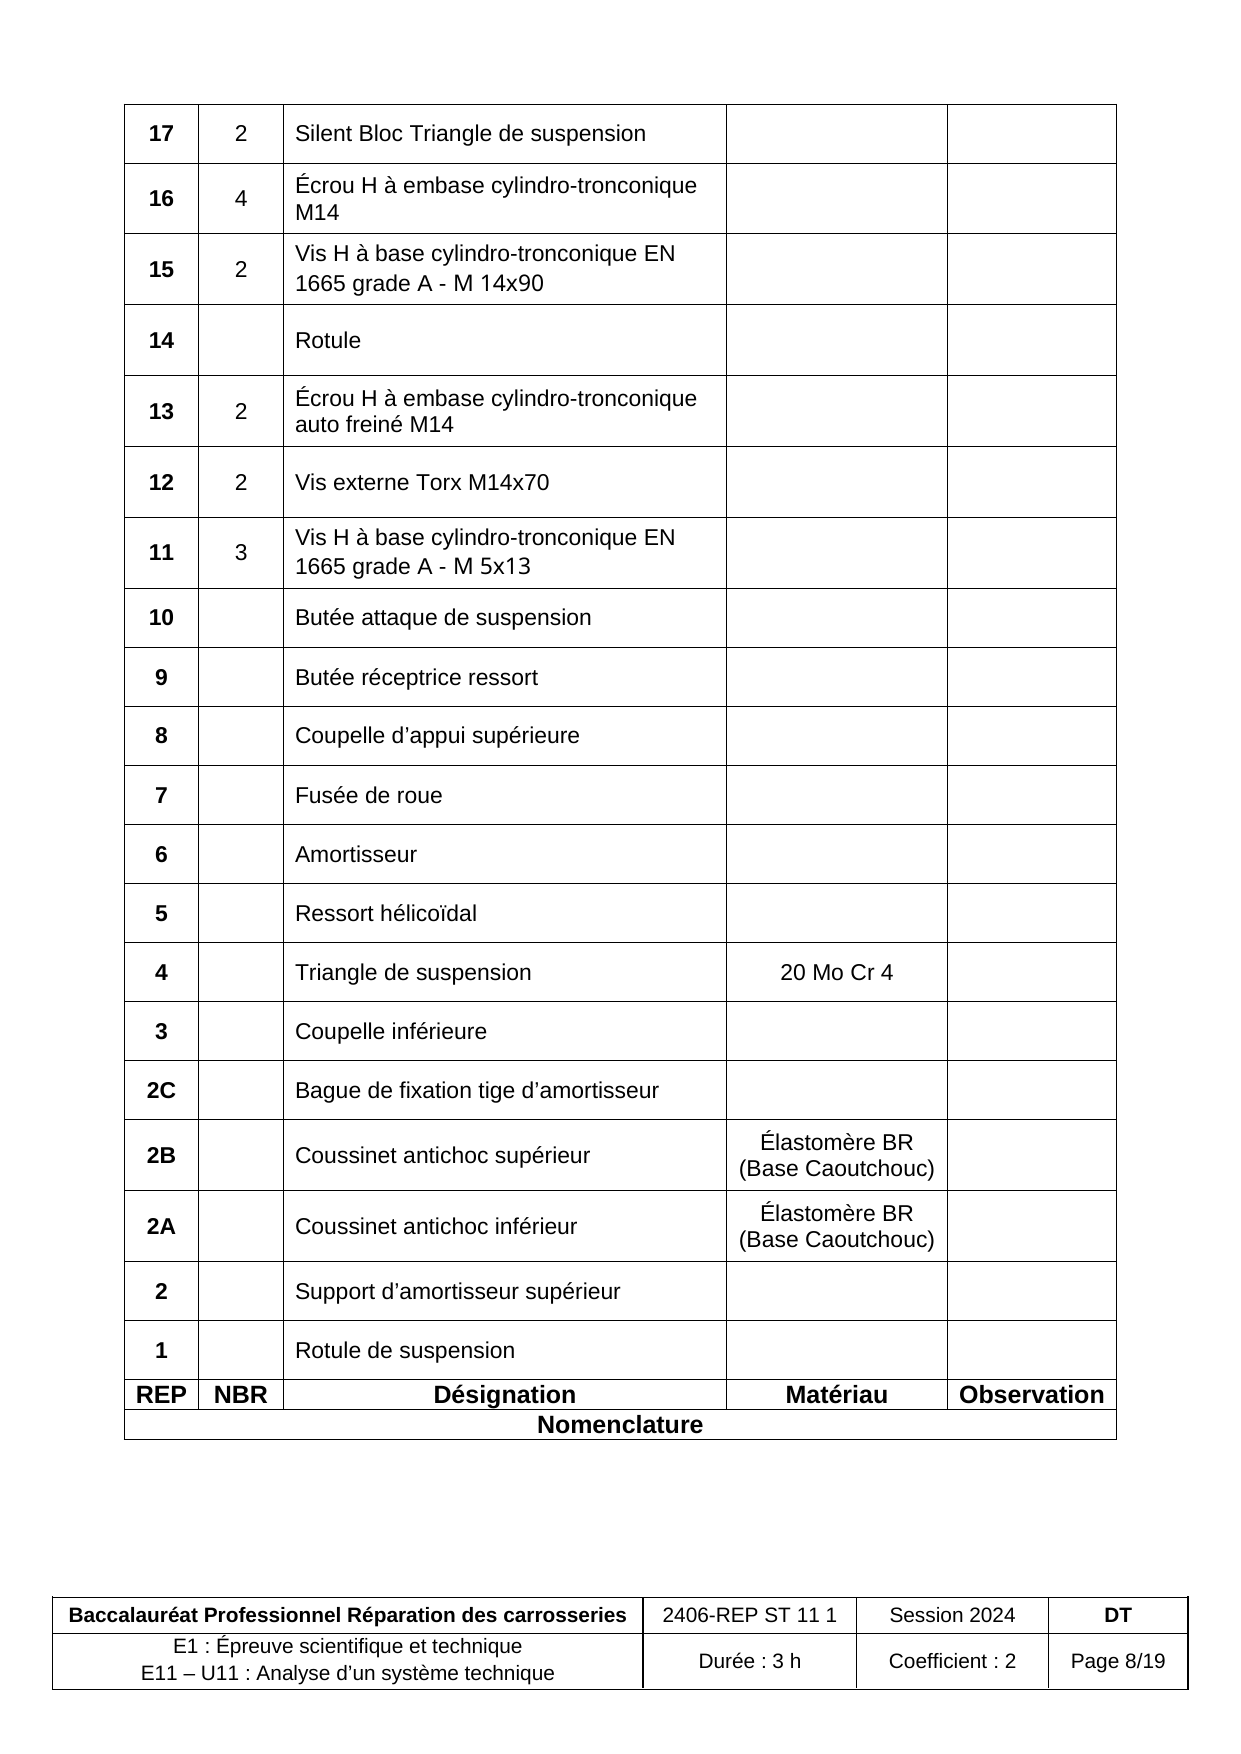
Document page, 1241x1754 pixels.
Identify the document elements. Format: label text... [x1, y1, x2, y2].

table_cell Vis H à base cylindro-tronconique EN 1665 grade A - M 5x13 [284, 518, 726, 587]
table_cell [948, 707, 1116, 765]
table_cell Nomenclature [125, 1410, 1116, 1438]
table_cell [727, 164, 947, 233]
table_cell Butée attaque de suspension [284, 589, 726, 647]
table_cell Coussinet antichoc inférieur [284, 1191, 726, 1261]
table_cell [727, 707, 947, 765]
table_cell [199, 1002, 283, 1060]
table_cell 10 [125, 589, 198, 647]
table_cell 12 [125, 447, 198, 517]
table_cell [727, 518, 947, 587]
table_cell REP [125, 1380, 198, 1409]
table_cell [199, 943, 283, 1001]
table_cell 5 [125, 884, 198, 942]
table_cell 3 [125, 1002, 198, 1060]
table_cell Ressort hélicoïdal [284, 884, 726, 942]
table_cell [199, 884, 283, 942]
table_cell [727, 825, 947, 883]
table_cell [199, 1321, 283, 1379]
table_cell [948, 884, 1116, 942]
table_header [948, 105, 1116, 162]
table_cell 16 [125, 164, 198, 233]
table_cell [948, 1321, 1116, 1379]
table_cell Support d’amortisseur supérieur [284, 1262, 726, 1320]
table_cell 6 [125, 825, 198, 883]
table_cell [199, 1120, 283, 1190]
table_cell Rotule [284, 305, 726, 375]
table_cell 3 [199, 518, 283, 587]
table_cell [948, 648, 1116, 706]
table_cell Butée réceptrice ressort [284, 648, 726, 706]
table_cell NBR [199, 1380, 283, 1409]
table_cell Élastomère BR (Base Caoutchouc) [727, 1191, 947, 1261]
table_cell 2C [125, 1061, 198, 1119]
table_cell Vis H à base cylindro-tronconique EN 1665 grade A - M 14x90 [284, 234, 726, 304]
table_cell Coupelle d’appui supérieure [284, 707, 726, 765]
table_cell 11 [125, 518, 198, 587]
table_cell [948, 1191, 1116, 1261]
table_header [727, 105, 947, 162]
table_cell Écrou H à embase cylindro-tronconique auto freiné M14 [284, 376, 726, 446]
table_cell [199, 648, 283, 706]
table_cell [727, 648, 947, 706]
table_cell Élastomère BR (Base Caoutchouc) [727, 1120, 947, 1190]
table_cell 15 [125, 234, 198, 304]
table_cell [199, 589, 283, 647]
table_cell Désignation [284, 1380, 726, 1409]
table_cell 8 [125, 707, 198, 765]
table_cell 14 [125, 305, 198, 375]
table_cell 2 [199, 234, 283, 304]
table_cell 1 [125, 1321, 198, 1379]
table_cell [199, 707, 283, 765]
table_cell 2 [125, 1262, 198, 1320]
table_cell Observation [948, 1380, 1116, 1409]
table_cell [948, 1002, 1116, 1060]
table_cell [948, 376, 1116, 446]
table_cell [199, 1191, 283, 1261]
table_cell Fusée de roue [284, 766, 726, 824]
table_cell 2B [125, 1120, 198, 1190]
table_cell [948, 1262, 1116, 1320]
table_cell Écrou H à embase cylindro-tronconique M14 [284, 164, 726, 233]
table_cell [727, 1061, 947, 1119]
table_cell [948, 1061, 1116, 1119]
table_cell [199, 1061, 283, 1119]
table_cell 2 [199, 376, 283, 446]
table_cell [727, 1262, 947, 1320]
table_cell 7 [125, 766, 198, 824]
table_cell 4 [125, 943, 198, 1001]
table_cell [727, 447, 947, 517]
table_cell Amortisseur [284, 825, 726, 883]
table_cell [727, 884, 947, 942]
table_cell 2A [125, 1191, 198, 1261]
table_cell [727, 1321, 947, 1379]
table_cell [948, 825, 1116, 883]
table_cell Triangle de suspension [284, 943, 726, 1001]
table_cell Bague de fixation tige d’amortisseur [284, 1061, 726, 1119]
table_cell [948, 164, 1116, 233]
table_cell Coupelle inférieure [284, 1002, 726, 1060]
table_header 17 [125, 105, 198, 162]
table_cell Coussinet antichoc supérieur [284, 1120, 726, 1190]
table_cell [727, 305, 947, 375]
table_cell Matériau [727, 1380, 947, 1409]
table_cell 4 [199, 164, 283, 233]
table_cell [727, 1002, 947, 1060]
table_cell [199, 766, 283, 824]
table_cell 20 Mo Cr 4 [727, 943, 947, 1001]
table_cell [948, 943, 1116, 1001]
table_cell [948, 1120, 1116, 1190]
table_cell [948, 589, 1116, 647]
table_cell Vis externe Torx M14x70 [284, 447, 726, 517]
table_cell [948, 234, 1116, 304]
table_cell [948, 518, 1116, 587]
table_cell [948, 766, 1116, 824]
table_cell [199, 1262, 283, 1320]
table_cell 2 [199, 447, 283, 517]
table_cell 13 [125, 376, 198, 446]
table_cell [948, 447, 1116, 517]
table_cell [727, 589, 947, 647]
table_cell [727, 766, 947, 824]
table_cell [199, 305, 283, 375]
table_cell [199, 825, 283, 883]
table_cell [948, 305, 1116, 375]
table_cell 9 [125, 648, 198, 706]
table_header Silent Bloc Triangle de suspension [284, 105, 726, 162]
table_header 2 [199, 105, 283, 162]
table_cell [727, 234, 947, 304]
table_cell Rotule de suspension [284, 1321, 726, 1379]
table_cell [727, 376, 947, 446]
